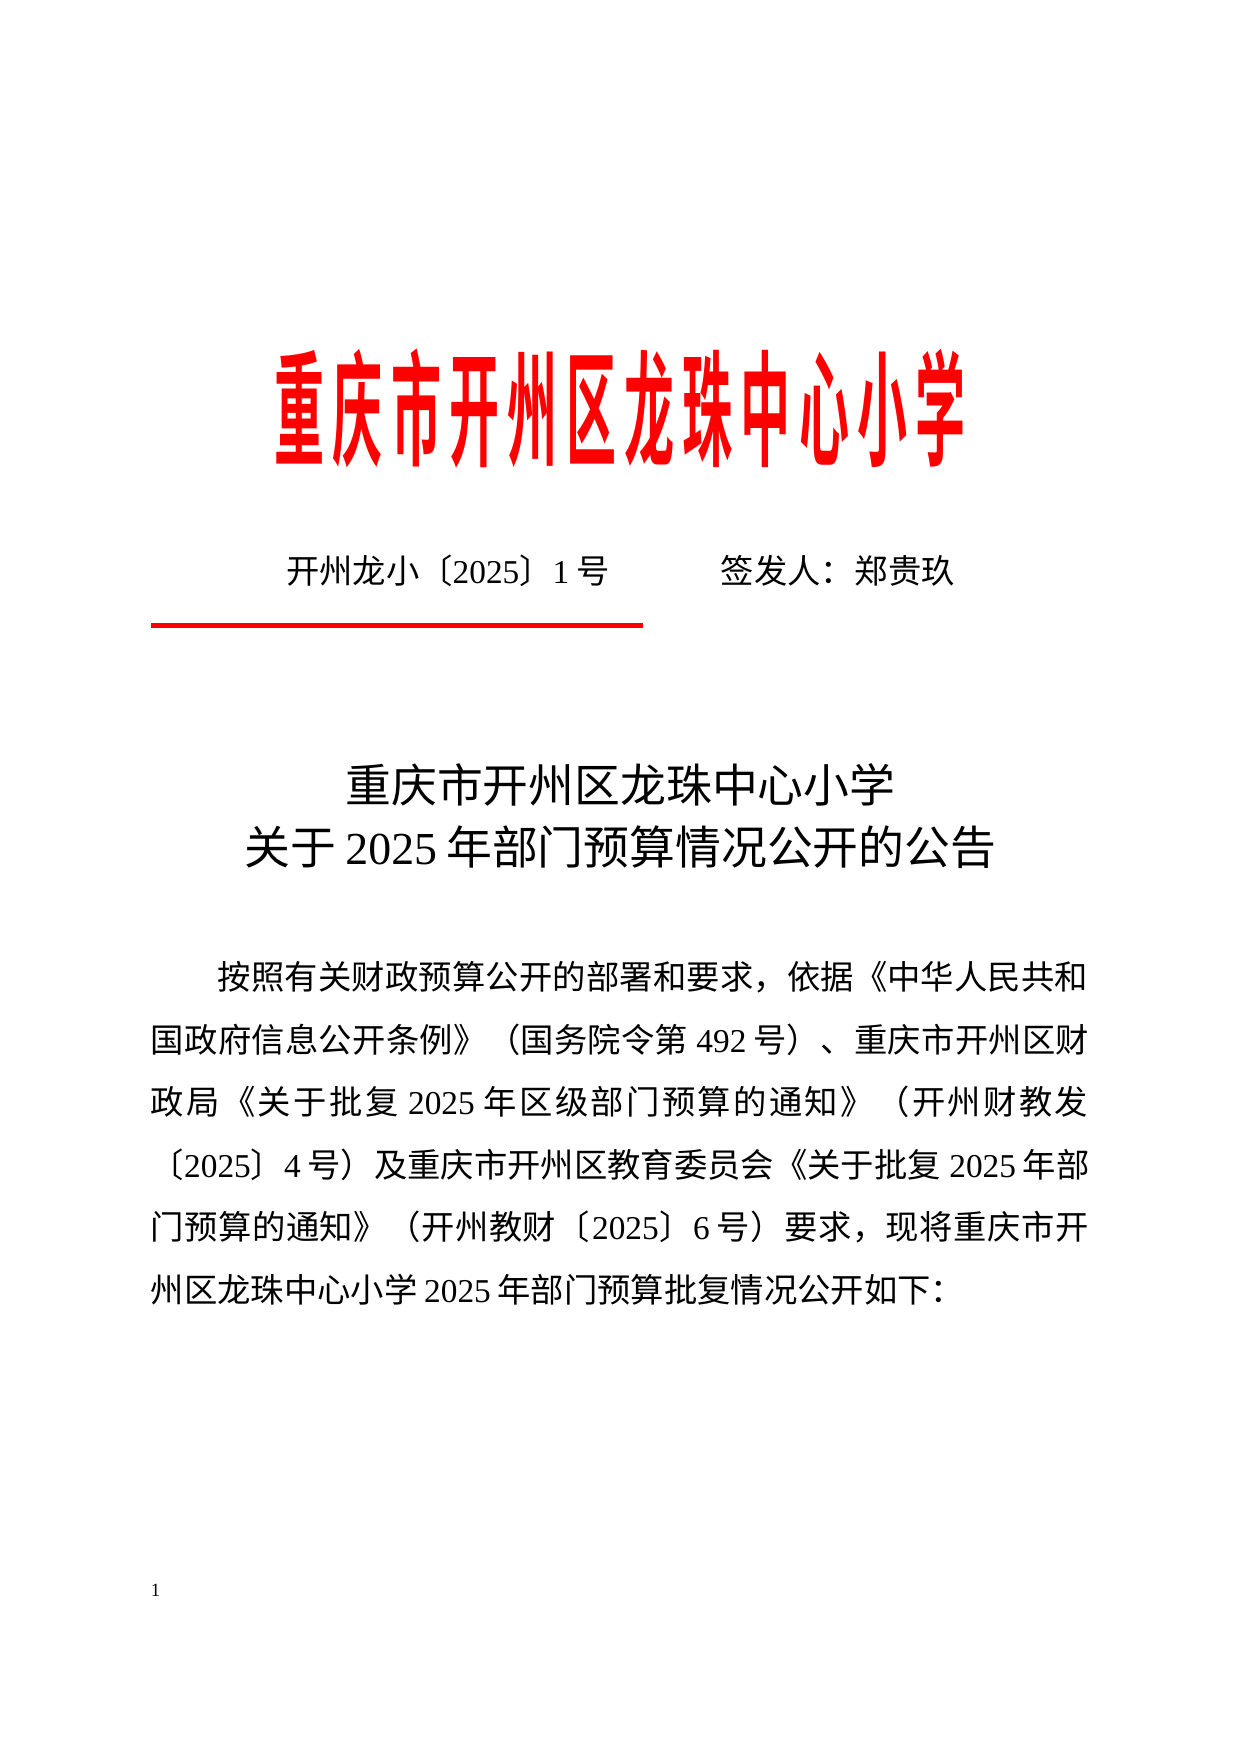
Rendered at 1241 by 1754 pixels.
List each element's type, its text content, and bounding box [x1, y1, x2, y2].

text 关于2025年部门预算情况公开的公告 [151, 814, 1089, 877]
text 按照有关财政预算公开的部署和要求，依据《中华人民共和国政府信息公开条例》（国务院令第492号）、重庆市开州区财政局《关于批复2025年区级部门预算的通知》（开州财教发〔2025〕4号）及重庆市开州区教育委员会《关于批复2025年部门预算的通知》（开州教财〔2025〕6号）要求，现将重庆市开州区龙珠中心小学2025年部门预算批复情况公开如下： [151, 939, 1089, 1314]
text 开州龙小〔2025〕1号 签发人：郑贵玖 [151, 533, 1089, 596]
text 重庆市开州区龙珠中心小学 [151, 356, 1089, 481]
text 重庆市开州区龙珠中心小学 [151, 752, 1089, 814]
